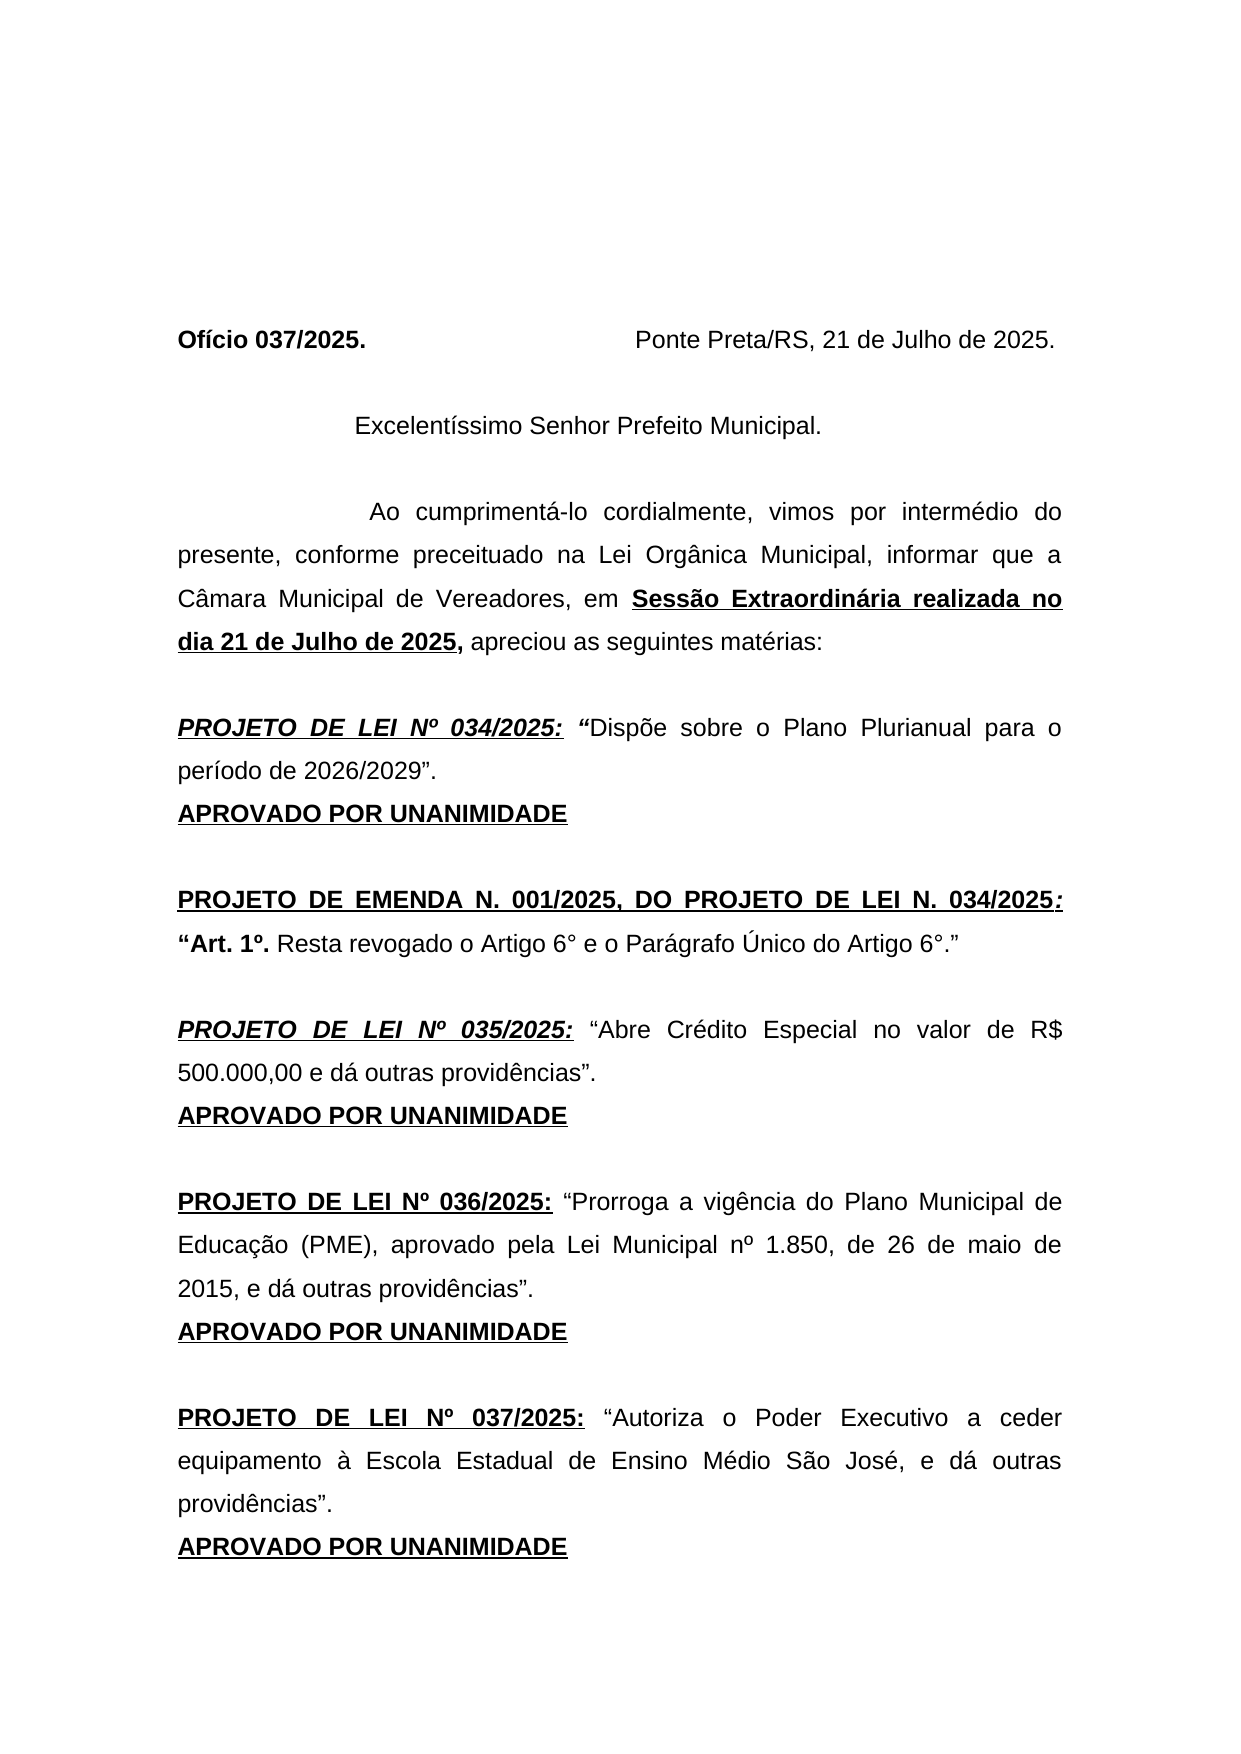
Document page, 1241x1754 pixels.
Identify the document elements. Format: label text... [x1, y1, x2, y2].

text PROJETO DE EMENDA N. 001/2025, DO PROJETO DE LEI N. 034/2025: “Art. 1º. Resta revogado o Artigo 6° e o Parágrafo Único do Artigo 6°.” [177, 886, 1063, 910]
text PROJETO DE LEI Nº 035/2025: “Abre Crédito Especial no valor de R$ 500.000,00 e dá outras providências”. [177, 1015, 1063, 1087]
text Ao cumprimentá-lo cordialmente, vimos por intermédio do presente, conforme preceituado na Lei Orgânica Municipal, informar que a Câmara Municipal de Vereadores, em Sessão Extraordinária realizada no dia 21 de Julho de 2025, apreciou as seguintes matérias: [177, 497, 1063, 656]
text APROVADO POR UNANIMIDADE [177, 1532, 1063, 1561]
text Excelentíssimo Senhor Prefeito Municipal. [177, 411, 1063, 440]
text PROJETO DE LEI Nº 036/2025: “Prorroga a vigência do Plano Municipal de Educação (PME), aprovado pela Lei Municipal nº 1.850, de 26 de maio de 2015, e dá outras providências”. [177, 1187, 1063, 1302]
text PROJETO DE LEI Nº 037/2025: “Autoriza o Poder Executivo a ceder equipamento à Escola Estadual de Ensino Médio São José, e dá outras providências”. [177, 1403, 1063, 1518]
text APROVADO POR UNANIMIDADE [177, 1317, 1063, 1346]
text PROJETO DE EMENDA N. 001/2025, DO PROJETO DE LEI N. 034/2025: “Art. 1º. Resta revogado o Artigo 6° e o Parágrafo Único do Artigo 6°.” [177, 911, 1063, 957]
text Ofício 037/2025. Ponte Preta/RS, 21 de Julho de 2025. [177, 325, 1063, 354]
text APROVADO POR UNANIMIDADE [177, 799, 1063, 828]
text PROJETO DE LEI Nº 034/2025: “Dispõe sobre o Plano Plurianual para o período de 2026/2029”. [177, 713, 1063, 785]
text APROVADO POR UNANIMIDADE [177, 1101, 1063, 1130]
